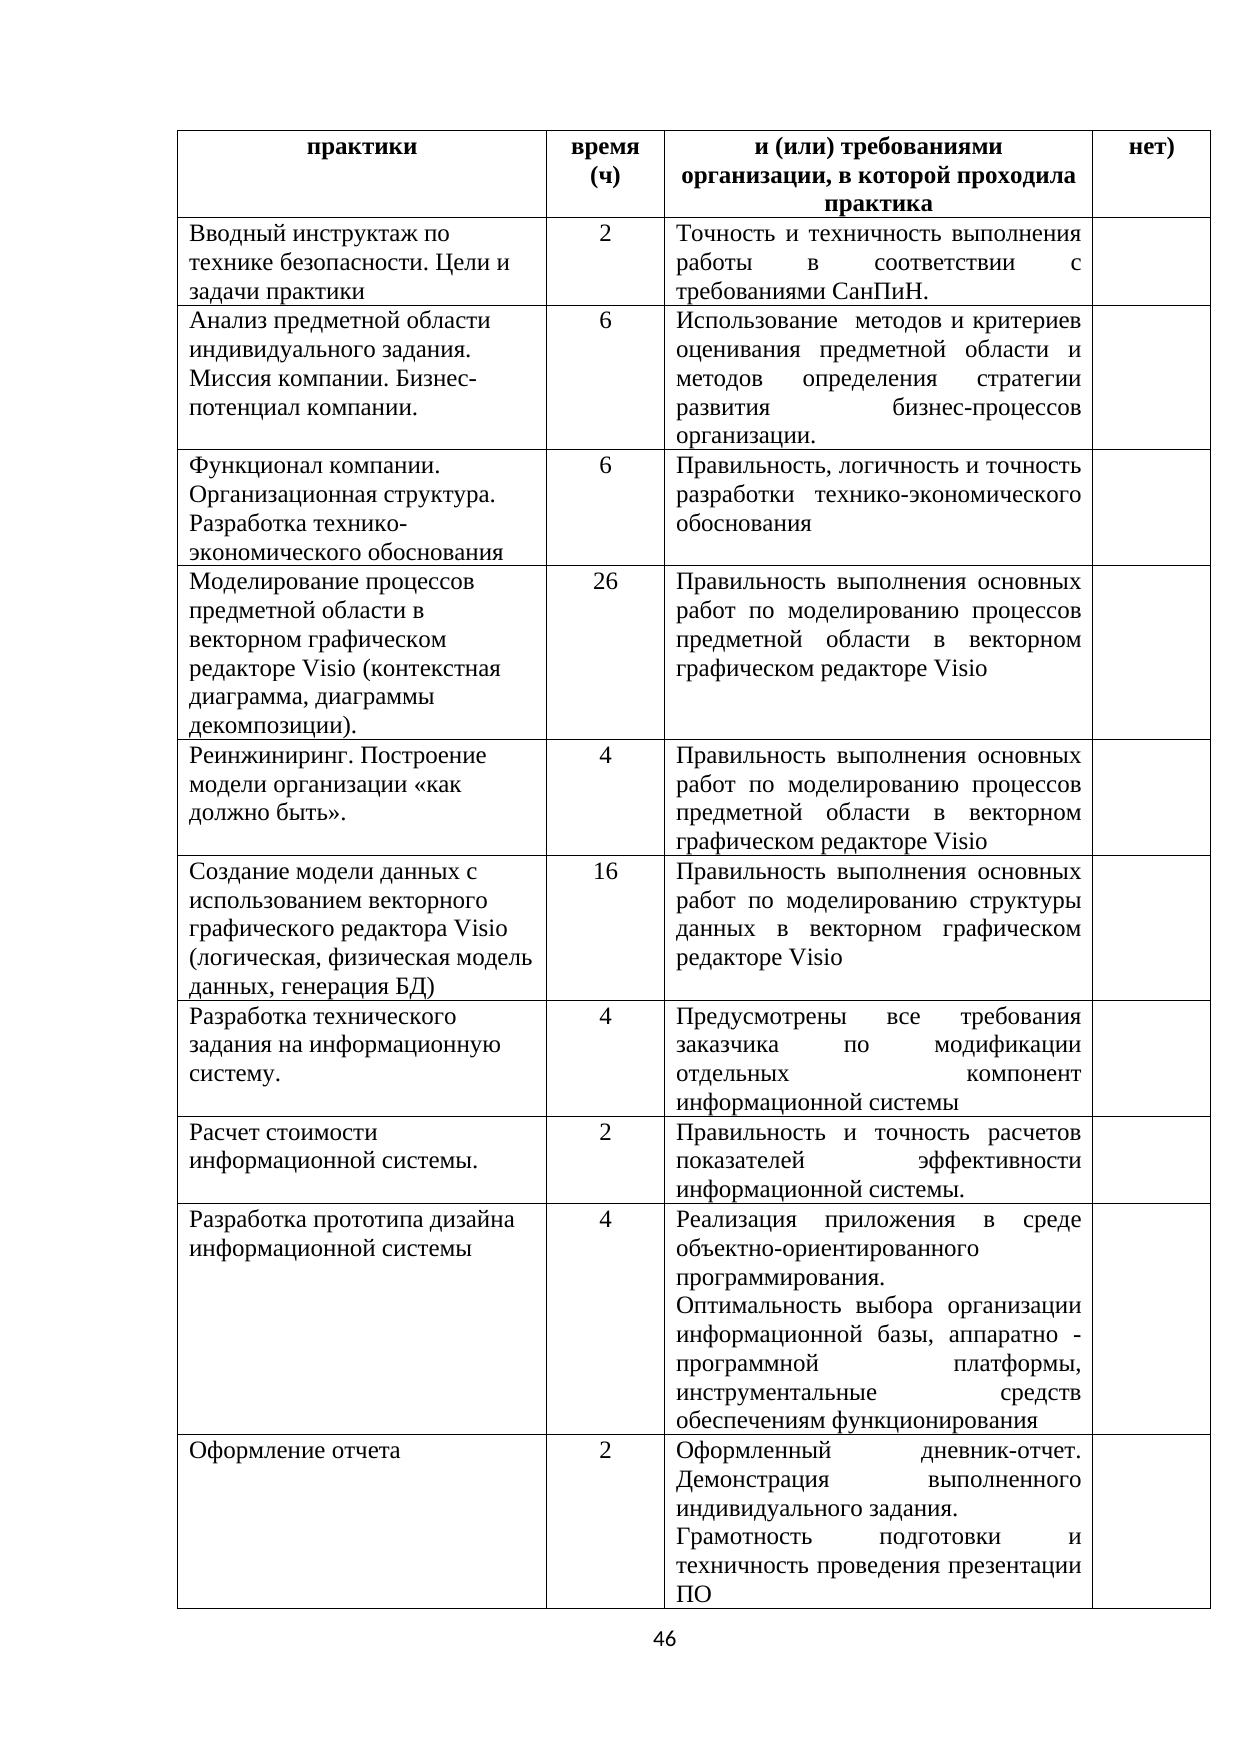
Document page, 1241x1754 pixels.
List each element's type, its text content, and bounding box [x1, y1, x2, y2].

table_cell Анализ предметной области индивидуального задания. Миссия компании. Бизнес-потенциал компании. [178, 306, 546, 449]
table_cell 4 [547, 1204, 664, 1434]
table_cell Правильность выполнения основных работ по моделированию структуры данных в векторном графическом редакторе Visio [665, 856, 1092, 1000]
table_cell [1093, 1001, 1210, 1116]
table_cell Правильность и точность расчетов показателей эффективности информационной системы. [665, 1117, 1092, 1203]
table_cell [1093, 566, 1210, 739]
table_cell [1093, 1204, 1210, 1434]
table_cell 2 [547, 1435, 664, 1608]
table_cell Реинжиниринг. Построение модели организации «как должно быть». [178, 740, 546, 855]
table_cell 4 [547, 740, 664, 855]
table_cell Моделирование процессов предметной области в векторном графическом редакторе Visio (контекстная диаграмма, диаграммы декомпозиции). [178, 566, 546, 739]
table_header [547, 131, 664, 217]
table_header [178, 131, 546, 217]
table_cell Разработка технического задания на информационную систему. [178, 1001, 546, 1116]
table_cell Оформленный дневник-отчет. Демонстрация выполненного индивидуального задания. Грамотность подготовки и техничность проведения презентации ПО [665, 1435, 1092, 1608]
table_cell 16 [547, 856, 664, 1000]
table_cell Вводный инструктаж по технике безопасности. Цели и задачи практики [178, 218, 546, 304]
table_cell [1093, 218, 1210, 304]
table_header Оценка (Да / нет) [1093, 131, 1210, 217]
table_cell 6 [547, 306, 664, 449]
table_cell [1093, 450, 1210, 565]
table_cell 6 [547, 450, 664, 565]
table_cell Функционал компании. Организационная структура. Разработка технико-экономического обоснования [178, 450, 546, 565]
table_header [665, 131, 1092, 217]
table_cell Использование методов и критериев оценивания предметной области и методов определения стратегии развития бизнес-процессов организации. [665, 306, 1092, 449]
table_cell Разработка прототипа дизайна информационной системы [178, 1204, 546, 1434]
table_cell [1093, 740, 1210, 855]
table_cell [1093, 856, 1210, 1000]
table_cell [1093, 1117, 1210, 1203]
table_cell 26 [547, 566, 664, 739]
table_cell 2 [547, 1117, 664, 1203]
table_cell Реализация приложения в среде объектно-ориентированного программирования. Оптимальность выбора организации информационной базы, аппаратно - программной платформы, инструментальные средств обеспечениям функционирования [665, 1204, 1092, 1434]
table_cell Точность и техничность выполнения работы в соответствии с требованиями СанПиН. [665, 218, 1092, 304]
table_cell [1093, 306, 1210, 449]
table_cell Оформление отчета [178, 1435, 546, 1608]
table_cell Создание модели данных с использованием векторного графического редактора Visio (логическая, физическая модель данных, генерация БД) [178, 856, 546, 1000]
table_cell Расчет стоимости информационной системы. [178, 1117, 546, 1203]
table_cell Предусмотрены все требования заказчика по модификации отдельных компонент информационной системы [665, 1001, 1092, 1116]
table_cell 2 [547, 218, 664, 304]
table_cell 4 [547, 1001, 664, 1116]
table_cell [1093, 1435, 1210, 1608]
table_cell Правильность выполнения основных работ по моделированию процессов предметной области в векторном графическом редакторе Visio [665, 740, 1092, 855]
table_cell Правильность, логичность и точность разработки технико-экономического обоснования [665, 450, 1092, 565]
table_cell Правильность выполнения основных работ по моделированию процессов предметной области в векторном графическом редакторе Visio [665, 566, 1092, 739]
